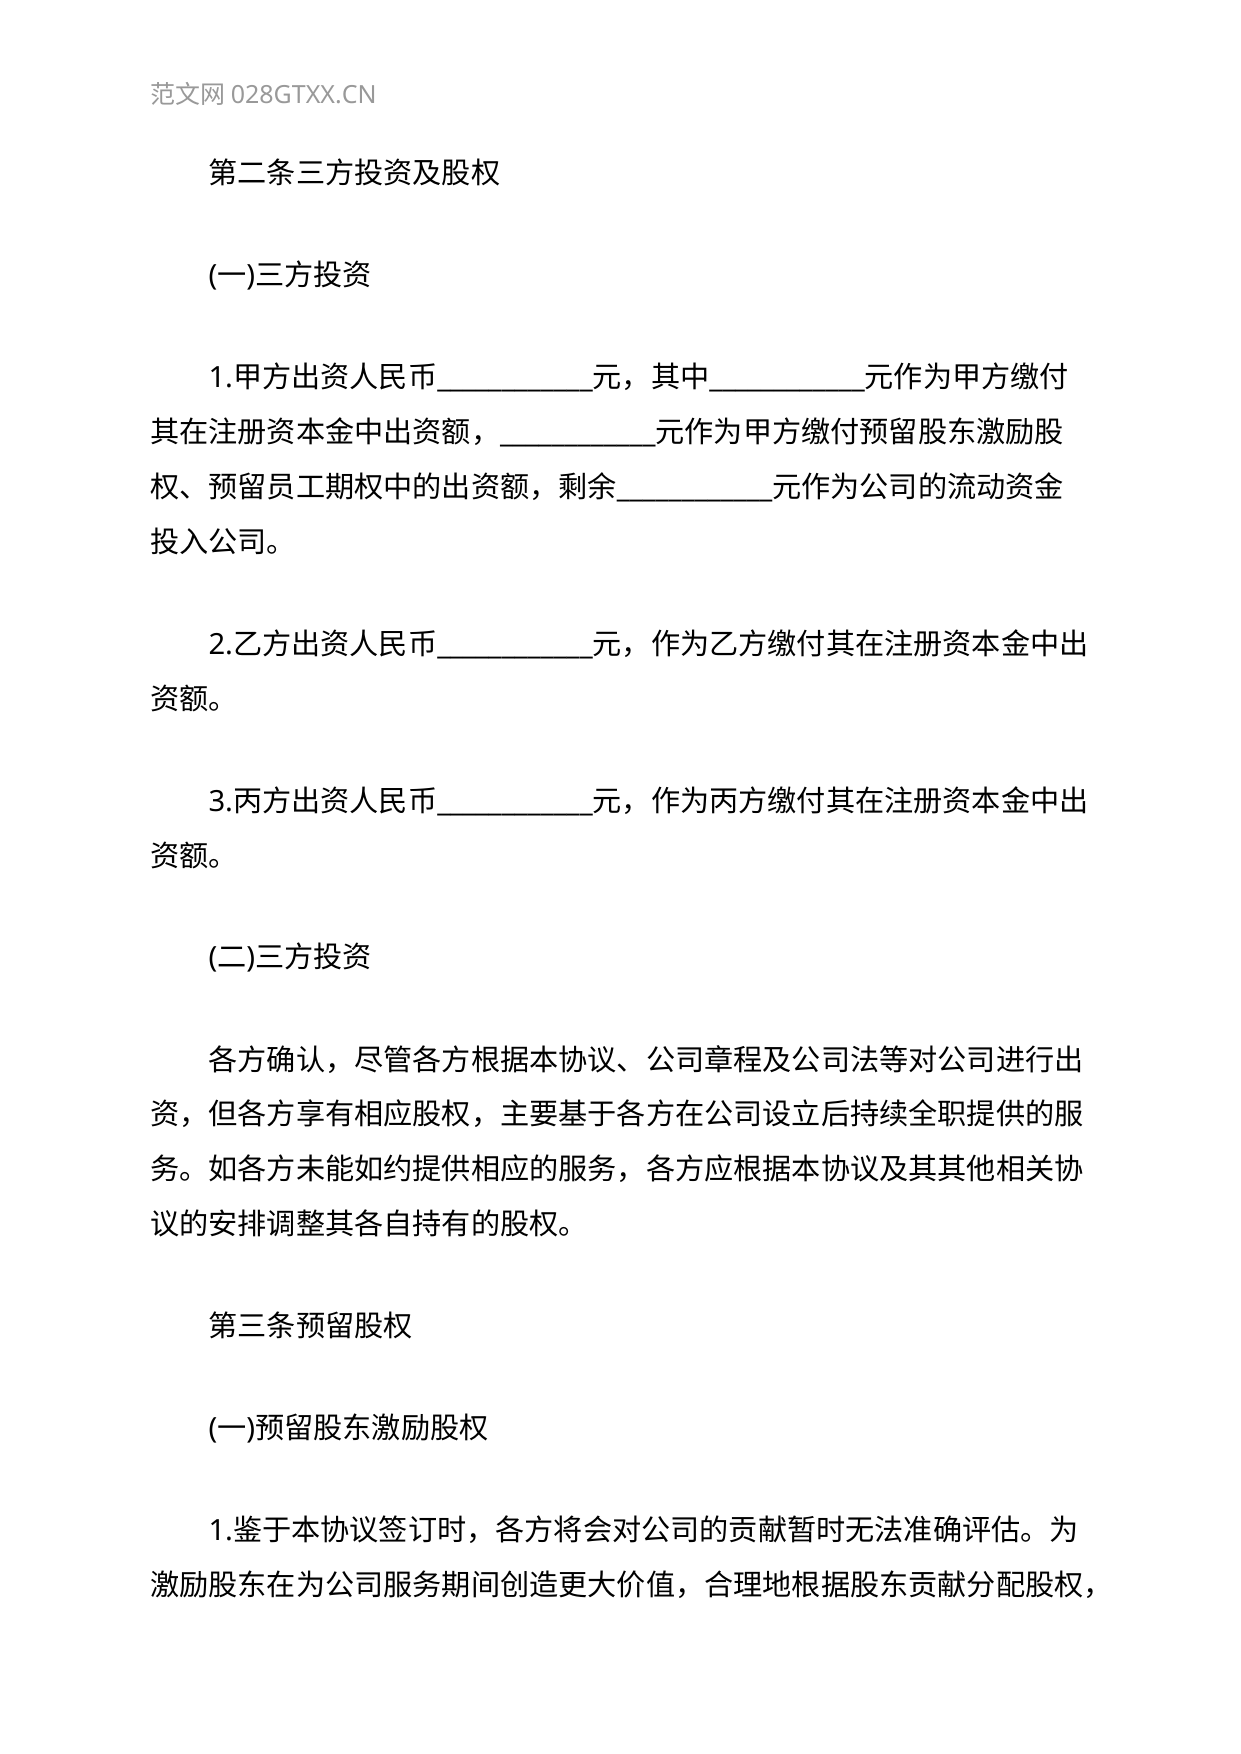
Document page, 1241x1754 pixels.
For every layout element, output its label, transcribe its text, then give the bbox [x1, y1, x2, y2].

text 2.乙方出资人民币____________元，作为乙方缴付其在注册资本金中出资额。 [150, 621, 1090, 718]
text 第三条预留股权 [150, 1302, 1090, 1345]
text 1.甲方出资人民币____________元，其中____________元作为甲方缴付其在注册资本金中出资额，____________元作为甲方缴付预留股东激励股权、预留员工期权中的出资额，剩余____________元作为公司的流动资金投入公司。 [150, 354, 1090, 561]
text 各方确认，尽管各方根据本协议、公司章程及公司法等对公司进行出资，但各方享有相应股权，主要基于各方在公司设立后持续全职提供的服务。如各方未能如约提供相应的服务，各方应根据本协议及其其他相关协议的安排调整其各自持有的股权。 [150, 1036, 1090, 1243]
text 第二条三方投资及股权 [150, 150, 1090, 192]
text (一)预留股东激励股权 [150, 1404, 1090, 1447]
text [150, 1506, 1090, 1603]
text 3.丙方出资人民币____________元，作为丙方缴付其在注册资本金中出资额。 [150, 777, 1090, 874]
text (二)三方投资 [150, 934, 1090, 976]
text (一)三方投资 [150, 252, 1090, 294]
